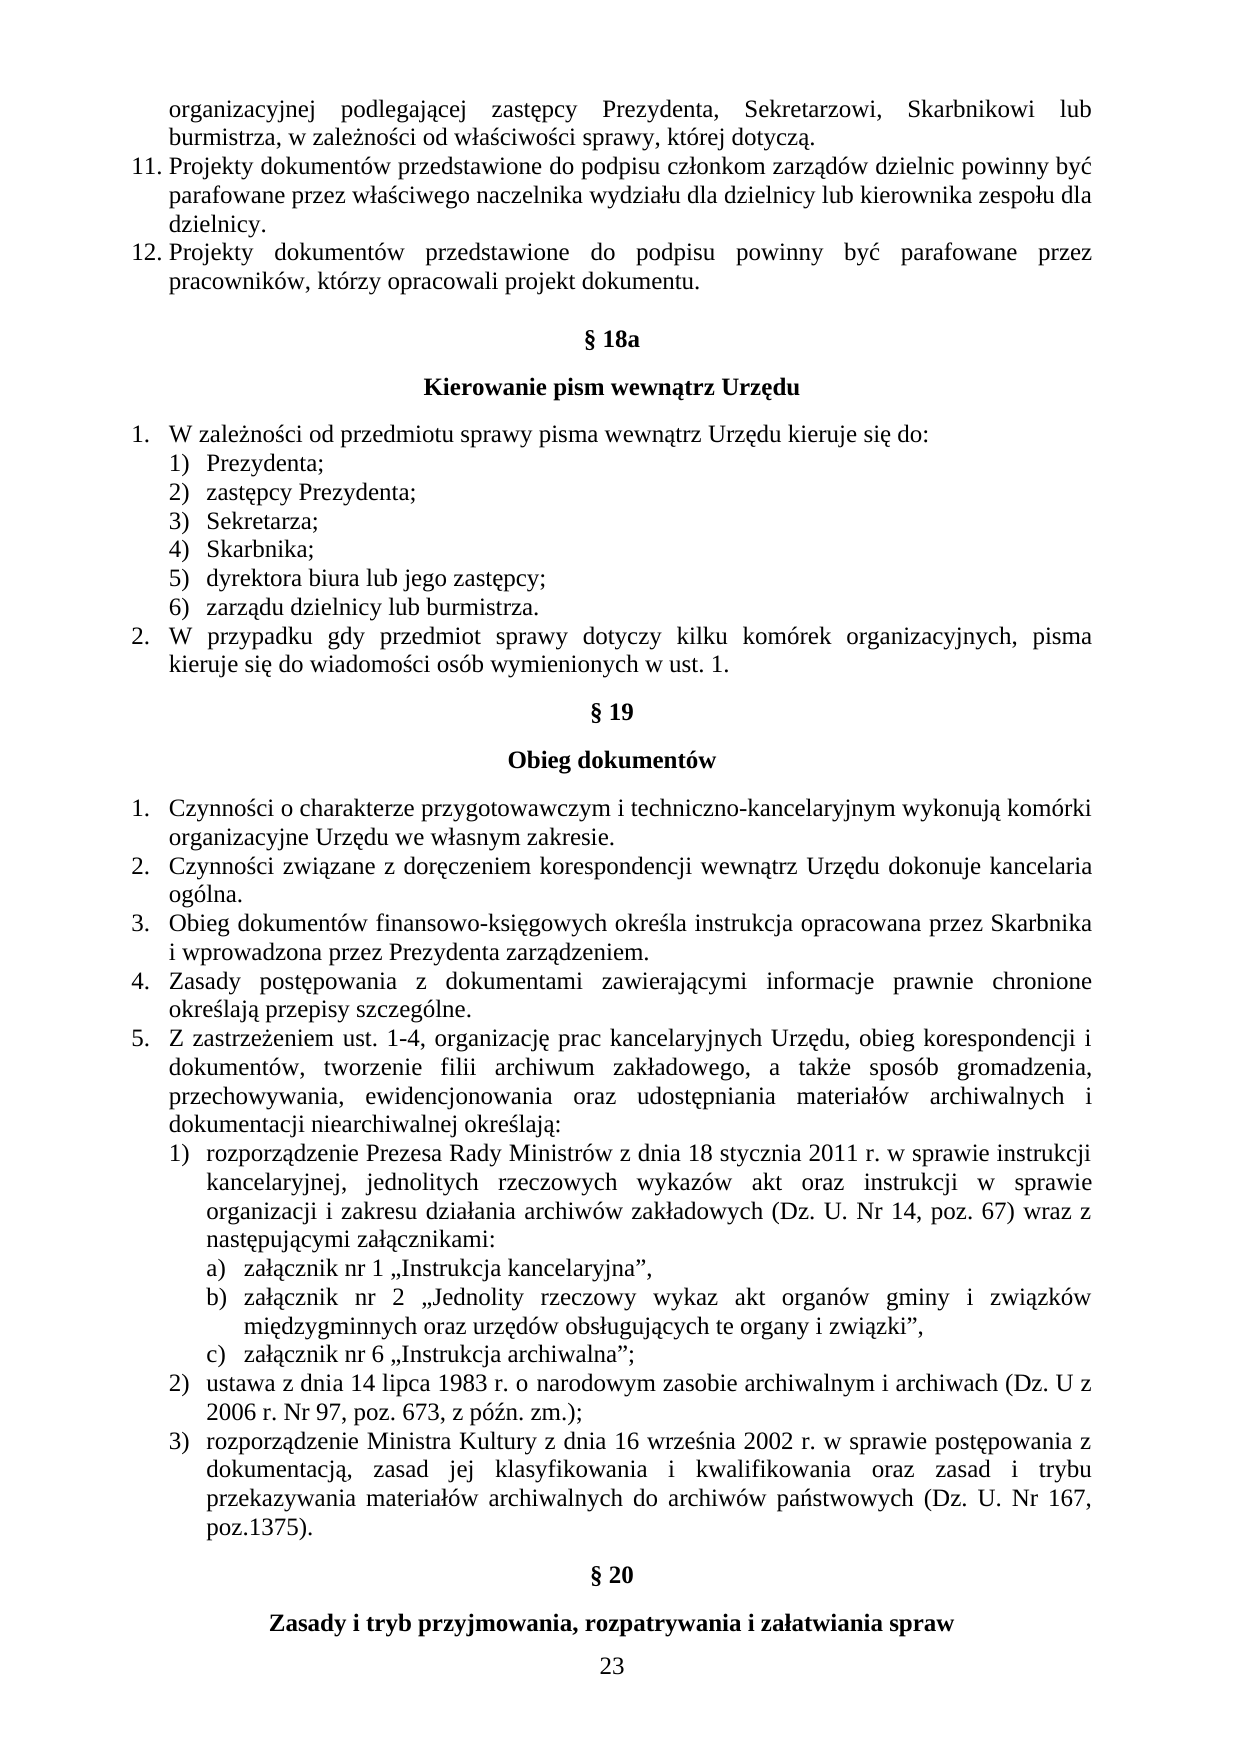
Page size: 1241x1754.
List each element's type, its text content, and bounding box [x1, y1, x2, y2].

list rozporządzenie Ministra Kultury z dnia 16 września 2002 r. w sprawie postępowania z dokumentacją, zasad jej klasyfikowania i kwalifikowania oraz zasad i trybu przekazywania materiałów archiwalnych do archiwów państwowych (Dz. U. Nr 167, poz.1375). [169, 1426, 1092, 1541]
subtitle § 19 [131, 697, 1092, 726]
list ustawa z dnia 14 lipca 1983 r. o narodowym zasobie archiwalnym i archiwach (Dz. U z 2006 r. Nr 97, poz. 673, z późn. zm.); [169, 1368, 1092, 1426]
subtitle Zasady i tryb przyjmowania, rozpatrywania i załatwiania spraw [131, 1608, 1092, 1637]
list W zależności od przedmiotu sprawy pisma wewnątrz Urzędu kieruje się do: [131, 419, 1092, 448]
list W przypadku gdy przedmiot sprawy dotyczy kilku komórek organizacyjnych, pisma kieruje się do wiadomości osób wymienionych w ust. 1. [131, 621, 1092, 678]
list zastępcy Prezydenta; [169, 477, 1092, 506]
list załącznik nr 6 „Instrukcja archiwalna”; [206, 1339, 1092, 1368]
list Skarbnika; [169, 534, 1092, 563]
list Czynności związane z doręczeniem korespondencji wewnątrz Urzędu dokonuje kancelaria ogólna. [131, 851, 1092, 908]
list rozporządzenie Prezesa Rady Ministrów z dnia 18 stycznia 2011 r. w sprawie instrukcji kancelaryjnej, jednolitych rzeczowych wykazów akt oraz instrukcji w sprawie organizacji i zakresu działania archiwów zakładowych (Dz. U. Nr 14, poz. 67) wraz z następującymi załącznikami: [169, 1138, 1092, 1253]
list Zasady postępowania z dokumentami zawierającymi informacje prawnie chronione określają przepisy szczególne. [131, 966, 1092, 1023]
list Prezydenta; [169, 448, 1092, 477]
text Kierowanie pism wewnątrz Urzędu [131, 372, 1092, 400]
list Projekty dokumentów przedstawione do podpisu powinny być parafowane przez pracowników, którzy opracowali projekt dokumentu. [131, 237, 1092, 295]
list Projekty dokumentów przedstawione do podpisu członkom zarządów dzielnic powinny być parafowane przez właściwego naczelnika wydziału dla dzielnicy lub kierownika zespołu dla dzielnicy. [131, 151, 1092, 237]
list Sekretarza; [169, 506, 1092, 534]
list zarządu dzielnicy lub burmistrza. [169, 592, 1092, 621]
list Czynności o charakterze przygotowawczym i techniczno-kancelaryjnym wykonują komórki organizacyjne Urzędu we własnym zakresie. [131, 793, 1092, 851]
subtitle Obieg dokumentów [131, 745, 1092, 774]
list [131, 94, 1092, 151]
text § 18a [131, 324, 1092, 352]
list załącznik nr 1 „Instrukcja kancelaryjna”, [206, 1253, 1092, 1282]
list załącznik nr 2 „Jednolity rzeczowy wykaz akt organów gminy i związków międzygminnych oraz urzędów obsługujących te organy i związki”, [206, 1282, 1092, 1339]
list Z zastrzeżeniem ust. 1-4, organizację prac kancelaryjnych Urzędu, obieg korespondencji i dokumentów, tworzenie filii archiwum zakładowego, a także sposób gromadzenia, przechowywania, ewidencjonowania oraz udostępniania materiałów archiwalnych i dokumentacji niearchiwalnej określają: [131, 1023, 1092, 1138]
list Obieg dokumentów finansowo-księgowych określa instrukcja opracowana przez Skarbnika i wprowadzona przez Prezydenta zarządzeniem. [131, 908, 1092, 966]
subtitle § 20 [131, 1560, 1092, 1589]
list dyrektora biura lub jego zastępcy; [169, 563, 1092, 592]
